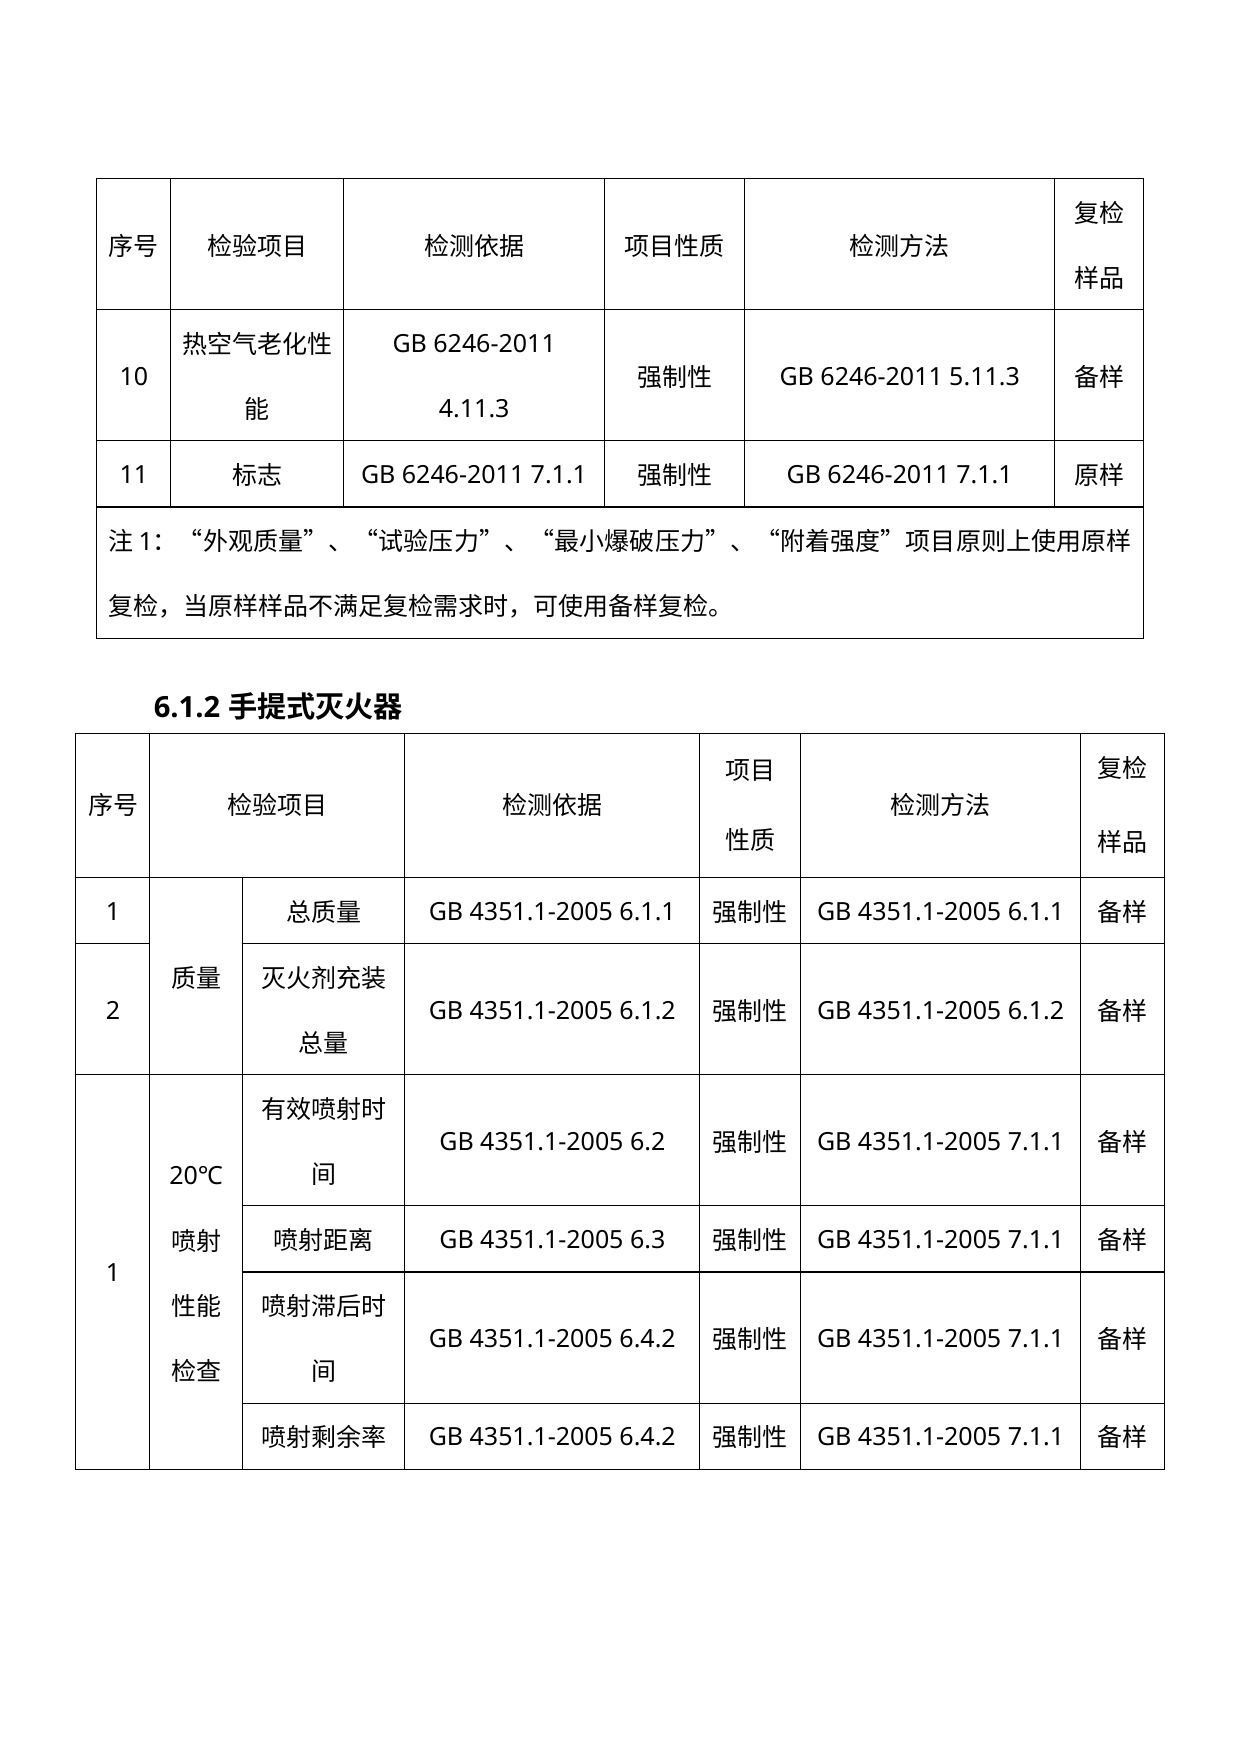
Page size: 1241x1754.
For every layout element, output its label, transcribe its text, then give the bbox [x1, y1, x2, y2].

table_cell 20℃喷射性能检查 [150, 1075, 242, 1468]
table_cell 有效喷射时间 [243, 1075, 404, 1205]
table_cell 喷射滞后时间 [243, 1273, 404, 1402]
table_cell 11 [97, 441, 170, 506]
table_cell 备样 [1081, 878, 1164, 943]
table_header 序号 [76, 734, 149, 877]
table_cell 强制性 [700, 1404, 800, 1468]
table_cell 强制性 [700, 1075, 800, 1205]
table_cell 2 [76, 944, 149, 1074]
table_cell 灭火剂充装总量 [243, 944, 404, 1074]
table_cell GB 4351.1-2005 6.3 [405, 1206, 699, 1271]
table_cell 1 [76, 878, 149, 943]
table_cell 原样 [1055, 441, 1143, 506]
table_cell GB 6246-2011 7.1.1 [745, 441, 1054, 506]
table_header 复检样品 [1055, 179, 1143, 309]
table_cell GB 4351.1-2005 6.1.1 [801, 878, 1080, 943]
table_header 检测方法 [801, 734, 1080, 877]
table_cell 强制性 [700, 944, 800, 1074]
table_cell 强制性 [700, 1206, 800, 1271]
table_cell GB 6246-2011 4.11.3 [344, 310, 604, 440]
table_cell 备样 [1081, 944, 1164, 1074]
table_cell 备样 [1081, 1206, 1164, 1271]
table_cell GB 4351.1-2005 6.1.2 [801, 944, 1080, 1074]
table_cell 喷射距离 [243, 1206, 404, 1271]
table_cell 1 [76, 1075, 149, 1468]
table_cell 总质量 [243, 878, 404, 943]
table_cell 备样 [1081, 1273, 1164, 1402]
table_cell GB 4351.1-2005 6.4.2 [405, 1404, 699, 1468]
table_cell GB 4351.1-2005 7.1.1 [801, 1206, 1080, 1271]
table_cell 强制性 [700, 1273, 800, 1402]
table_cell 强制性 [700, 878, 800, 943]
table_cell GB 4351.1-2005 7.1.1 [801, 1404, 1080, 1468]
table_cell 标志 [171, 441, 343, 506]
table_header 项目性质 [605, 179, 744, 309]
table_cell GB 4351.1-2005 6.1.2 [405, 944, 699, 1074]
table_cell 注1：“外观质量”、“试验压力”、“最小爆破压力”、“附着强度”项目原则上使用原样复检，当原样样品不满足复检需求时，可使用备样复检。 [97, 508, 1143, 637]
table_header 检验项目 [171, 179, 343, 309]
table_cell GB 6246-2011 7.1.1 [344, 441, 604, 506]
table_cell 10 [97, 310, 170, 440]
table_cell 备样 [1081, 1404, 1164, 1468]
table_header 复检样品 [1081, 734, 1164, 877]
table_cell GB 4351.1-2005 7.1.1 [801, 1075, 1080, 1205]
table_cell GB 6246-2011 5.11.3 [745, 310, 1054, 440]
table_cell GB 4351.1-2005 6.4.2 [405, 1273, 699, 1402]
table_cell 强制性 [605, 310, 744, 440]
table_header 序号 [97, 179, 170, 309]
table_cell GB 4351.1-2005 6.2 [405, 1075, 699, 1205]
table_cell GB 4351.1-2005 7.1.1 [801, 1273, 1080, 1402]
table_header 检测方法 [745, 179, 1054, 309]
table_cell 强制性 [605, 441, 744, 506]
table_cell 备样 [1055, 310, 1143, 440]
table_cell GB 4351.1-2005 6.1.1 [405, 878, 699, 943]
table_header 检测依据 [344, 179, 604, 309]
table_header 检验项目 [150, 734, 404, 877]
table_header 项目 性质 [700, 734, 800, 877]
table_header 检测依据 [405, 734, 699, 877]
table_cell 质量 [150, 878, 242, 1074]
text 6.1.2 手提式灭火器 [153, 684, 1087, 726]
table_cell 备样 [1081, 1075, 1164, 1205]
table_cell 热空气老化性能 [171, 310, 343, 440]
table_cell 喷射剩余率 [243, 1404, 404, 1468]
